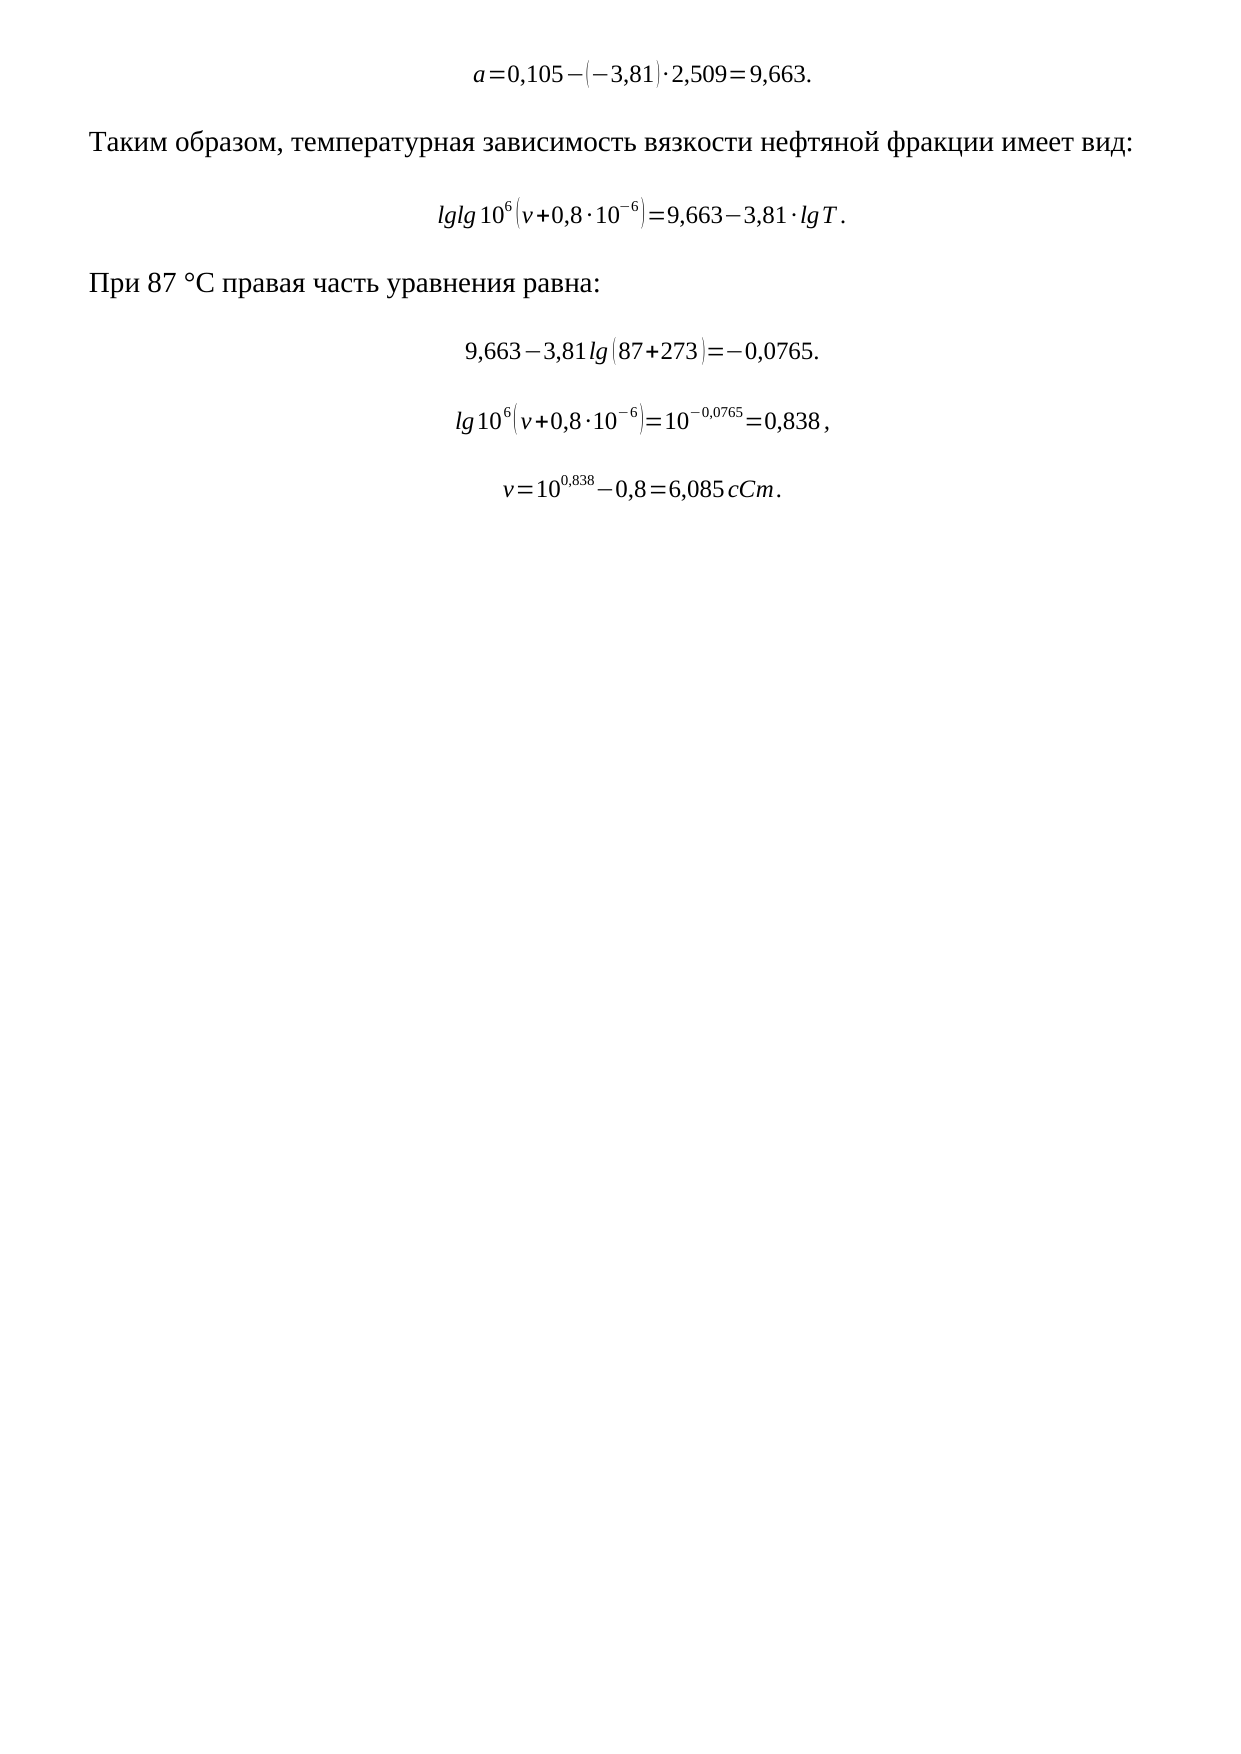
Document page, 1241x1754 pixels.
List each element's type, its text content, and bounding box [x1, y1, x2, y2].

text Таким образом, температурная зависимость вязкости нефтяной фракции имеет вид: [89, 124, 1196, 158]
text При 87 °С правая часть уравнения равна: [89, 265, 1196, 299]
